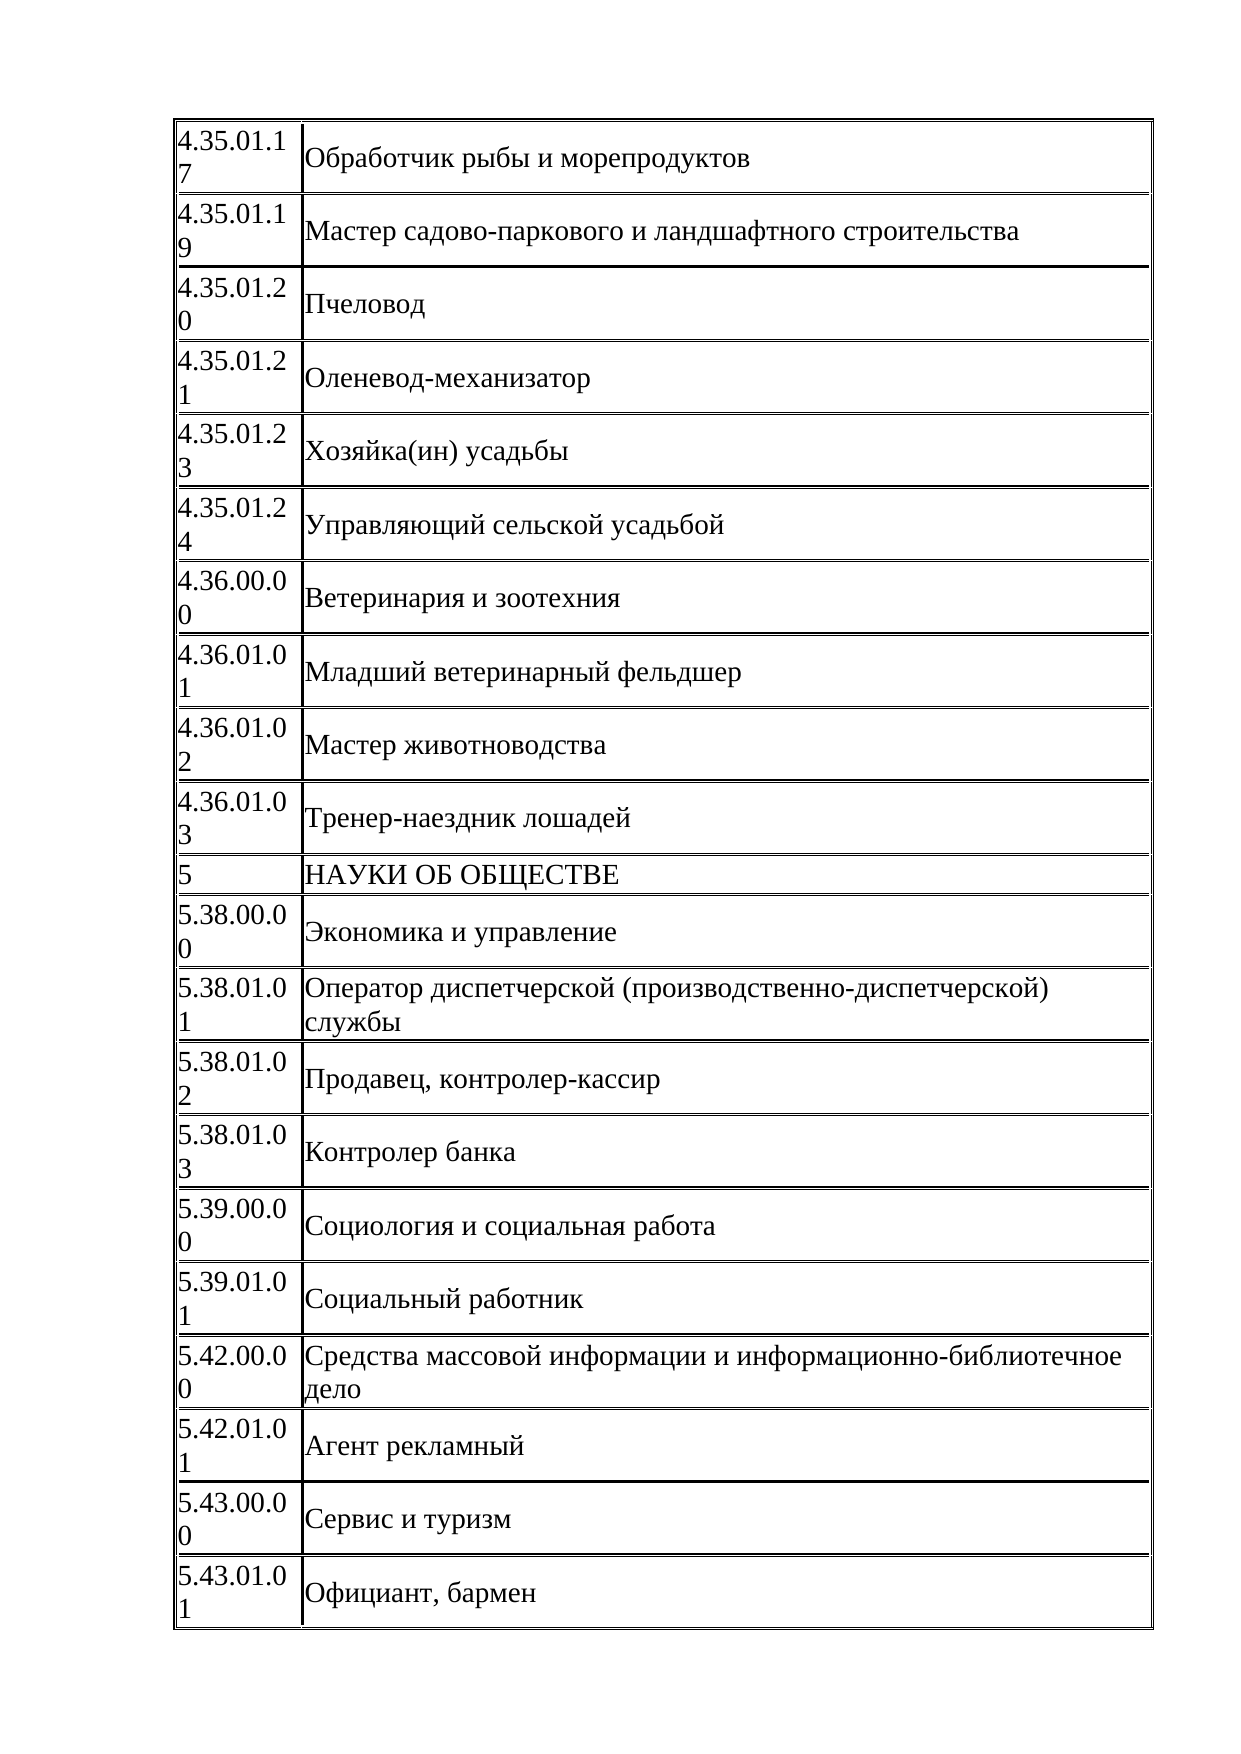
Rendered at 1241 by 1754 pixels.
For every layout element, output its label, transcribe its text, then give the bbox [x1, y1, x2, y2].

table_cell 5.38.01.03 [175, 1113, 302, 1186]
table_cell 5.39.00.00 [177, 1186, 301, 1259]
table_cell Младший ветеринарный фельдшер [304, 632, 1151, 706]
table_cell 4.35.01.20 [177, 265, 301, 338]
table_cell Обработчик рыбы и морепродуктов [302, 122, 1151, 192]
table_cell Пчеловод [304, 265, 1151, 338]
table_cell Продавец, контролер-кассир [304, 1039, 1151, 1113]
table_cell 4.36.00.00 [175, 559, 302, 632]
table_cell Оленевод-механизатор [304, 339, 1151, 412]
table_cell Социальный работник [304, 1260, 1151, 1333]
table_cell 5.43.01.01 [177, 1553, 302, 1627]
table_cell Хозяйка(ин) усадьбы [302, 412, 1152, 485]
table_cell 5.43.00.00 [177, 1480, 301, 1553]
table_cell Тренер-наездник лошадей [304, 779, 1151, 852]
table_cell 4.35.01.19 [175, 192, 302, 265]
table_cell 4.35.01.17 [177, 120, 302, 192]
table_cell НАУКИ ОБ ОБЩЕСТВЕ [304, 853, 1151, 892]
table_cell 5.38.00.00 [177, 893, 301, 966]
table_cell 4.36.01.03 [177, 779, 301, 852]
table_cell Контролер банка [302, 1113, 1152, 1186]
table_cell Мастер садово-паркового и ландшафтного строительства [302, 192, 1152, 265]
table_cell Мастер животноводства [302, 706, 1152, 779]
table_cell 5.38.01.01 [175, 966, 302, 1039]
table_cell Управляющий сельской усадьбой [304, 485, 1151, 559]
table_cell 4.35.01.24 [177, 485, 301, 559]
table_cell 5.42.01.01 [177, 1406, 301, 1480]
table_cell 5.38.01.02 [177, 1039, 301, 1113]
table_cell Оператор диспетчерской (производственно-диспетчерской) службы [302, 966, 1152, 1039]
table_cell 4.35.01.23 [175, 412, 302, 485]
table_cell Сервис и туризм [304, 1480, 1151, 1553]
table_cell 4.36.01.02 [175, 706, 302, 779]
table_cell Официант, бармен [302, 1553, 1151, 1627]
table_cell Средства массовой информации и информационно-библиотечное дело [304, 1333, 1151, 1406]
table_cell 5.42.00.00 [177, 1333, 301, 1406]
table_cell Социология и социальная работа [304, 1186, 1151, 1259]
table_cell 4.36.01.01 [177, 632, 301, 706]
table_cell 5.39.01.01 [177, 1260, 301, 1333]
table_cell 4.35.01.21 [177, 339, 301, 412]
table_cell Агент рекламный [304, 1406, 1151, 1480]
table_cell Ветеринария и зоотехния [302, 559, 1152, 632]
table_cell Экономика и управление [304, 893, 1151, 966]
table_cell 5 [177, 853, 301, 892]
